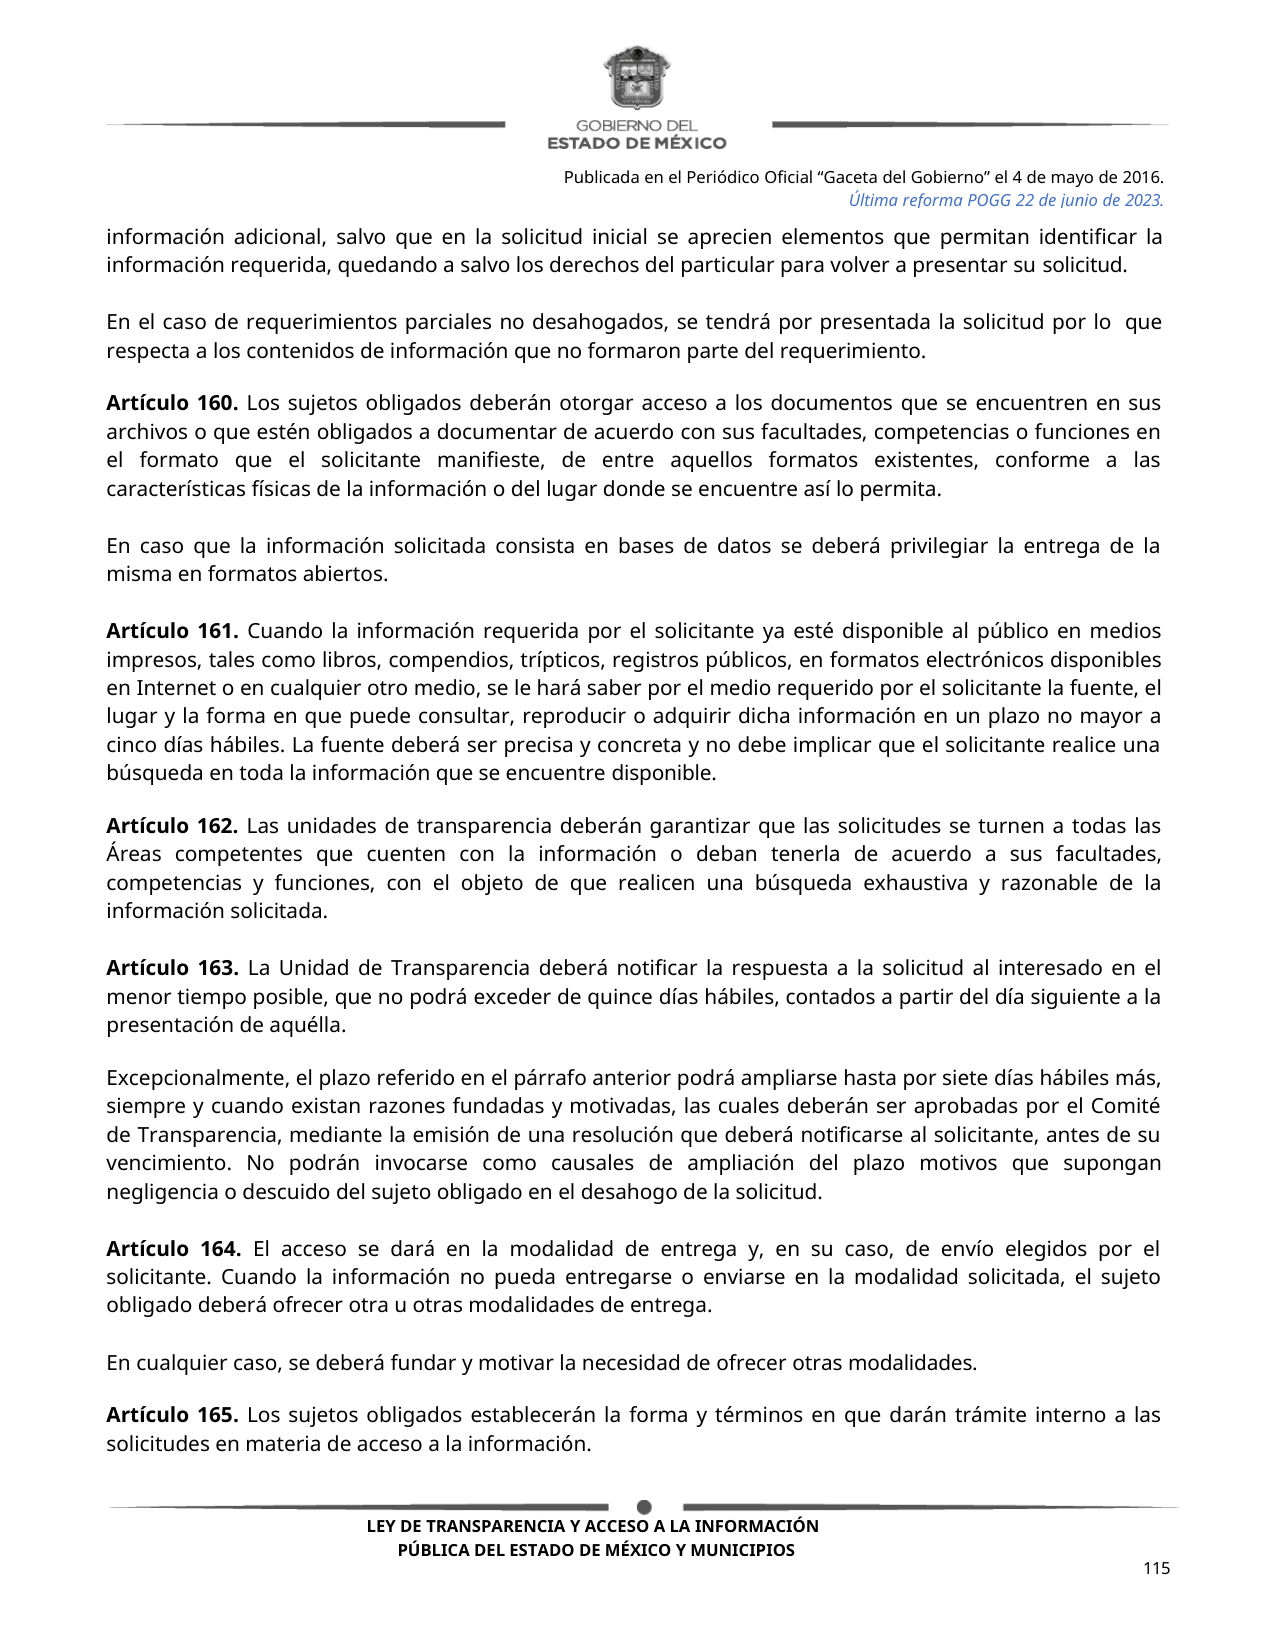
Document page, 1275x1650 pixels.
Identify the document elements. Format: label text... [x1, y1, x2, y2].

text información adicional, salvo que en la solicitud inicial se aprecien elementos que permitan identificar la información requerida, quedando a salvo los derechos del particular para volver a presentar su solicitud. [106, 222, 1163, 279]
picture [109, 1500, 1180, 1515]
text Artículo 160. Los sujetos obligados deberán otorgar acceso a los documentos que se encuentren en sus archivos o que estén obligados a documentar de acuerdo con sus facultades, competencias o funciones en el formato que el solicitante manifieste, de entre aquellos formatos existentes, conforme a las características físicas de la información o del lugar donde se encuentre así lo permita. [106, 388, 1163, 502]
text En cualquier caso, se deberá fundar y motivar la necesidad de ofrecer otras modalidades. [106, 1348, 1175, 1376]
text Artículo 164. El acceso se dará en la modalidad de entrega y, en su caso, de envío elegidos por el solicitante. Cuando la información no pueda entregarse o enviarse en la modalidad solicitada, el sujeto obligado deberá ofrecer otra u otras modalidades de entrega. [106, 1234, 1162, 1319]
text Excepcionalmente, el plazo referido en el párrafo anterior podrá ampliarse hasta por siete días hábiles más, siempre y cuando existan razones fundadas y motivadas, las cuales deberán ser aprobadas por el Comité de Transparencia, mediante la emisión de una resolución que deberá notificarse al solicitante, antes de su vencimiento. No podrán invocarse como causales de ampliación del plazo motivos que supongan negligencia o descuido del sujeto obligado en el desahogo de la solicitud. [106, 1063, 1163, 1205]
text En el caso de requerimientos parciales no desahogados, se tendrá por presentada la solicitud por lo que respecta a los contenidos de información que no formaron parte del requerimiento. [106, 307, 1162, 364]
picture [106, 44, 1169, 149]
text Artículo 165. Los sujetos obligados establecerán la forma y términos en que darán trámite interno a las solicitudes en materia de acceso a la información. [106, 1400, 1162, 1457]
text En caso que la información solicitada consista en bases de datos se deberá privilegiar la entrega de la misma en formatos abiertos. [106, 531, 1162, 588]
text Artículo 161. Cuando la información requerida por el solicitante ya esté disponible al público en medios impresos, tales como libros, compendios, trípticos, registros públicos, en formatos electrónicos disponibles en Internet o en cualquier otro medio, se le hará saber por el medio requerido por el solicitante la fuente, el lugar y la forma en que puede consultar, reproducir o adquirir dicha información en un plazo no mayor a cinco días hábiles. La fuente deberá ser precisa y concreta y no debe implicar que el solicitante realice una búsqueda en toda la información que se encuentre disponible. [106, 616, 1163, 787]
text Artículo 162. Las unidades de transparencia deberán garantizar que las solicitudes se turnen a todas las Áreas competentes que cuenten con la información o deban tenerla de acuerdo a sus facultades, competencias y funciones, con el objeto de que realicen una búsqueda exhaustiva y razonable de la información solicitada. [106, 811, 1163, 925]
text Artículo 163. La Unidad de Transparencia deberá notificar la respuesta a la solicitud al interesado en el menor tiempo posible, que no podrá exceder de quince días hábiles, contados a partir del día siguiente a la presentación de aquélla. [106, 953, 1163, 1039]
